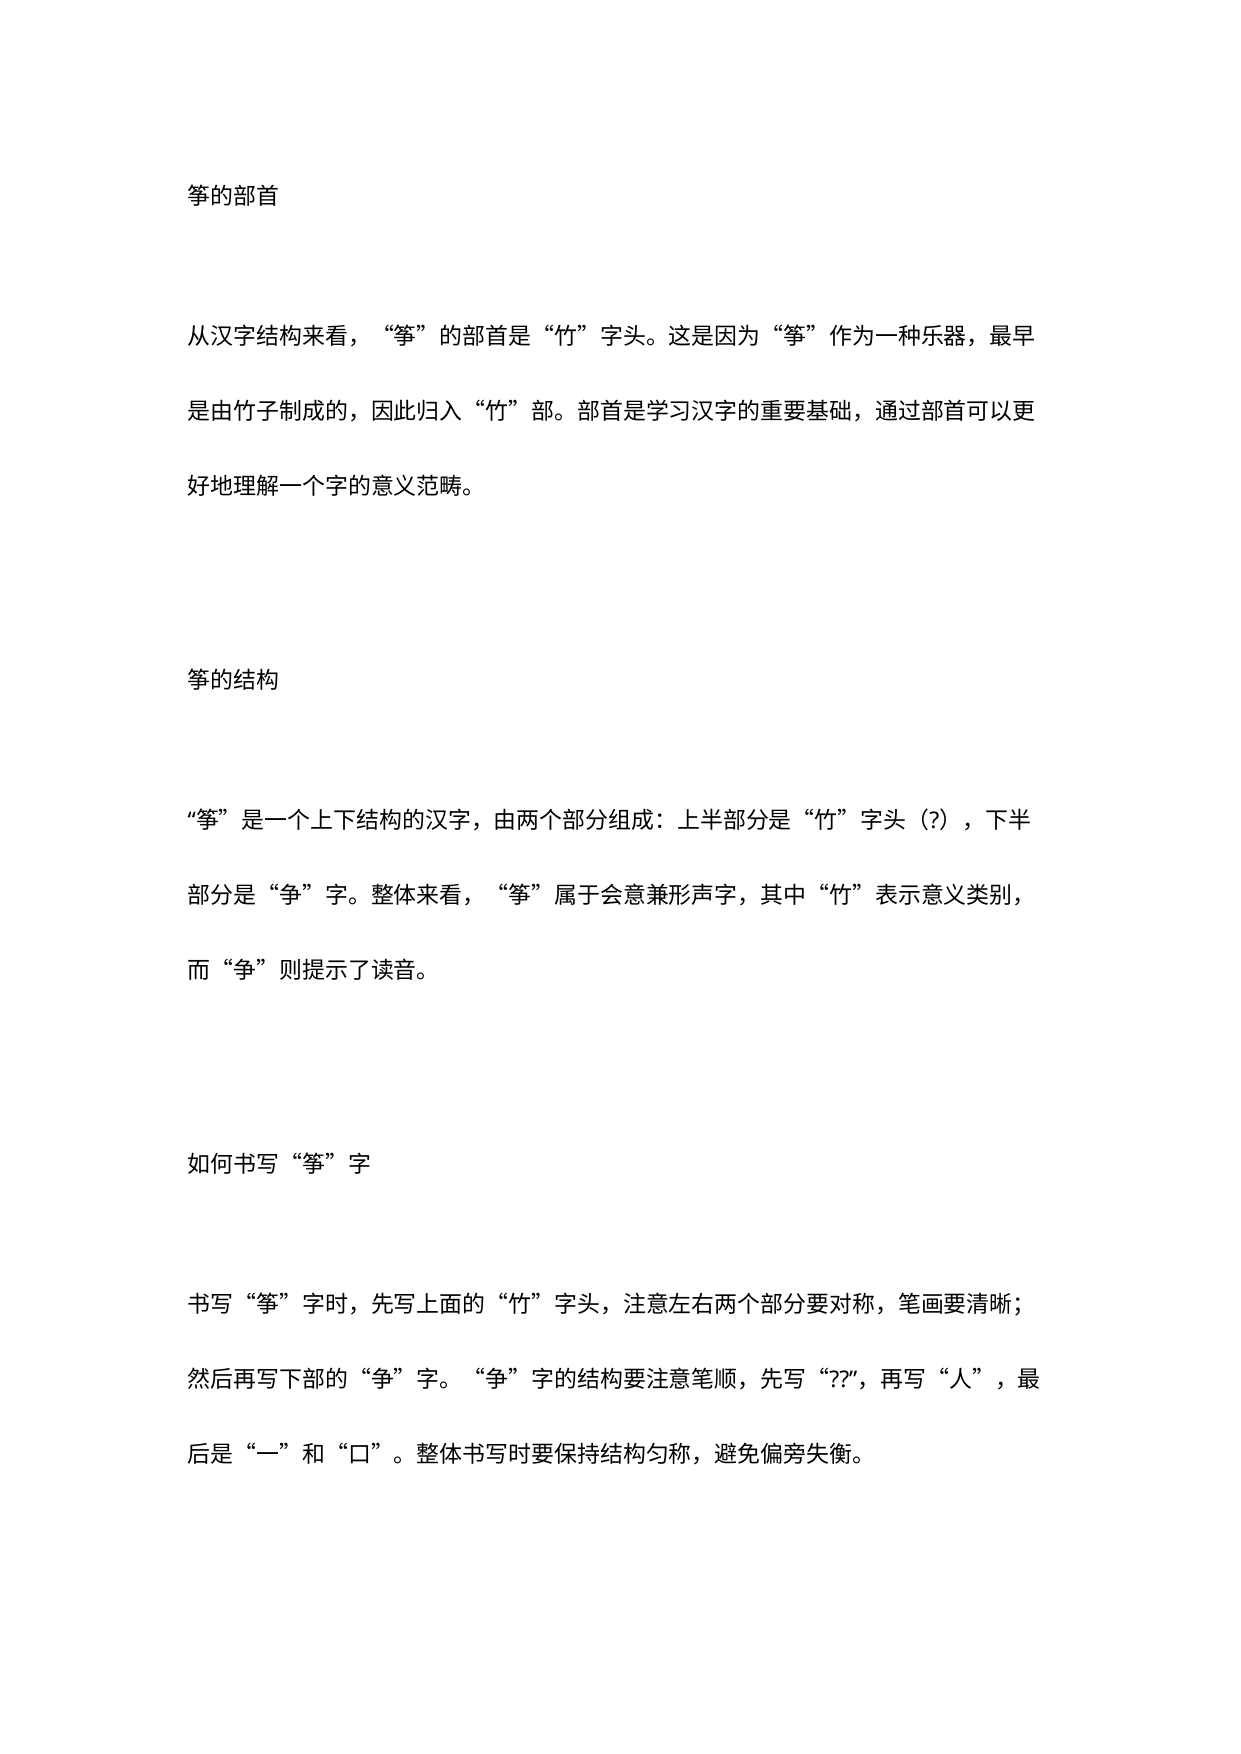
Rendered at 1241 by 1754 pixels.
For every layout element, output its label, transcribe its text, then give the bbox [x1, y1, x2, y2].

text 筝的部首 [187, 162, 1053, 227]
text 筝的结构 [187, 646, 1053, 711]
text 书写“筝”字时，先写上面的“竹”字头，注意左右两个部分要对称，笔画要清晰；然后再写下部的“争”字。“争”字的结构要注意笔顺，先写“??”，再写“人”，最后是“一”和“口”。整体书写时要保持结构匀称，避免偏旁失衡。 [187, 1271, 1053, 1485]
text 从汉字结构来看，“筝”的部首是“竹”字头。这是因为“筝”作为一种乐器，最早是由竹子制成的，因此归入“竹”部。部首是学习汉字的重要基础，通过部首可以更好地理解一个字的意义范畴。 [187, 302, 1053, 517]
text “筝”是一个上下结构的汉字，由两个部分组成：上半部分是“竹”字头（?），下半部分是“争”字。整体来看，“筝”属于会意兼形声字，其中“竹”表示意义类别，而“争”则提示了读音。 [187, 786, 1053, 1001]
text 如何书写“筝”字 [187, 1130, 1053, 1195]
